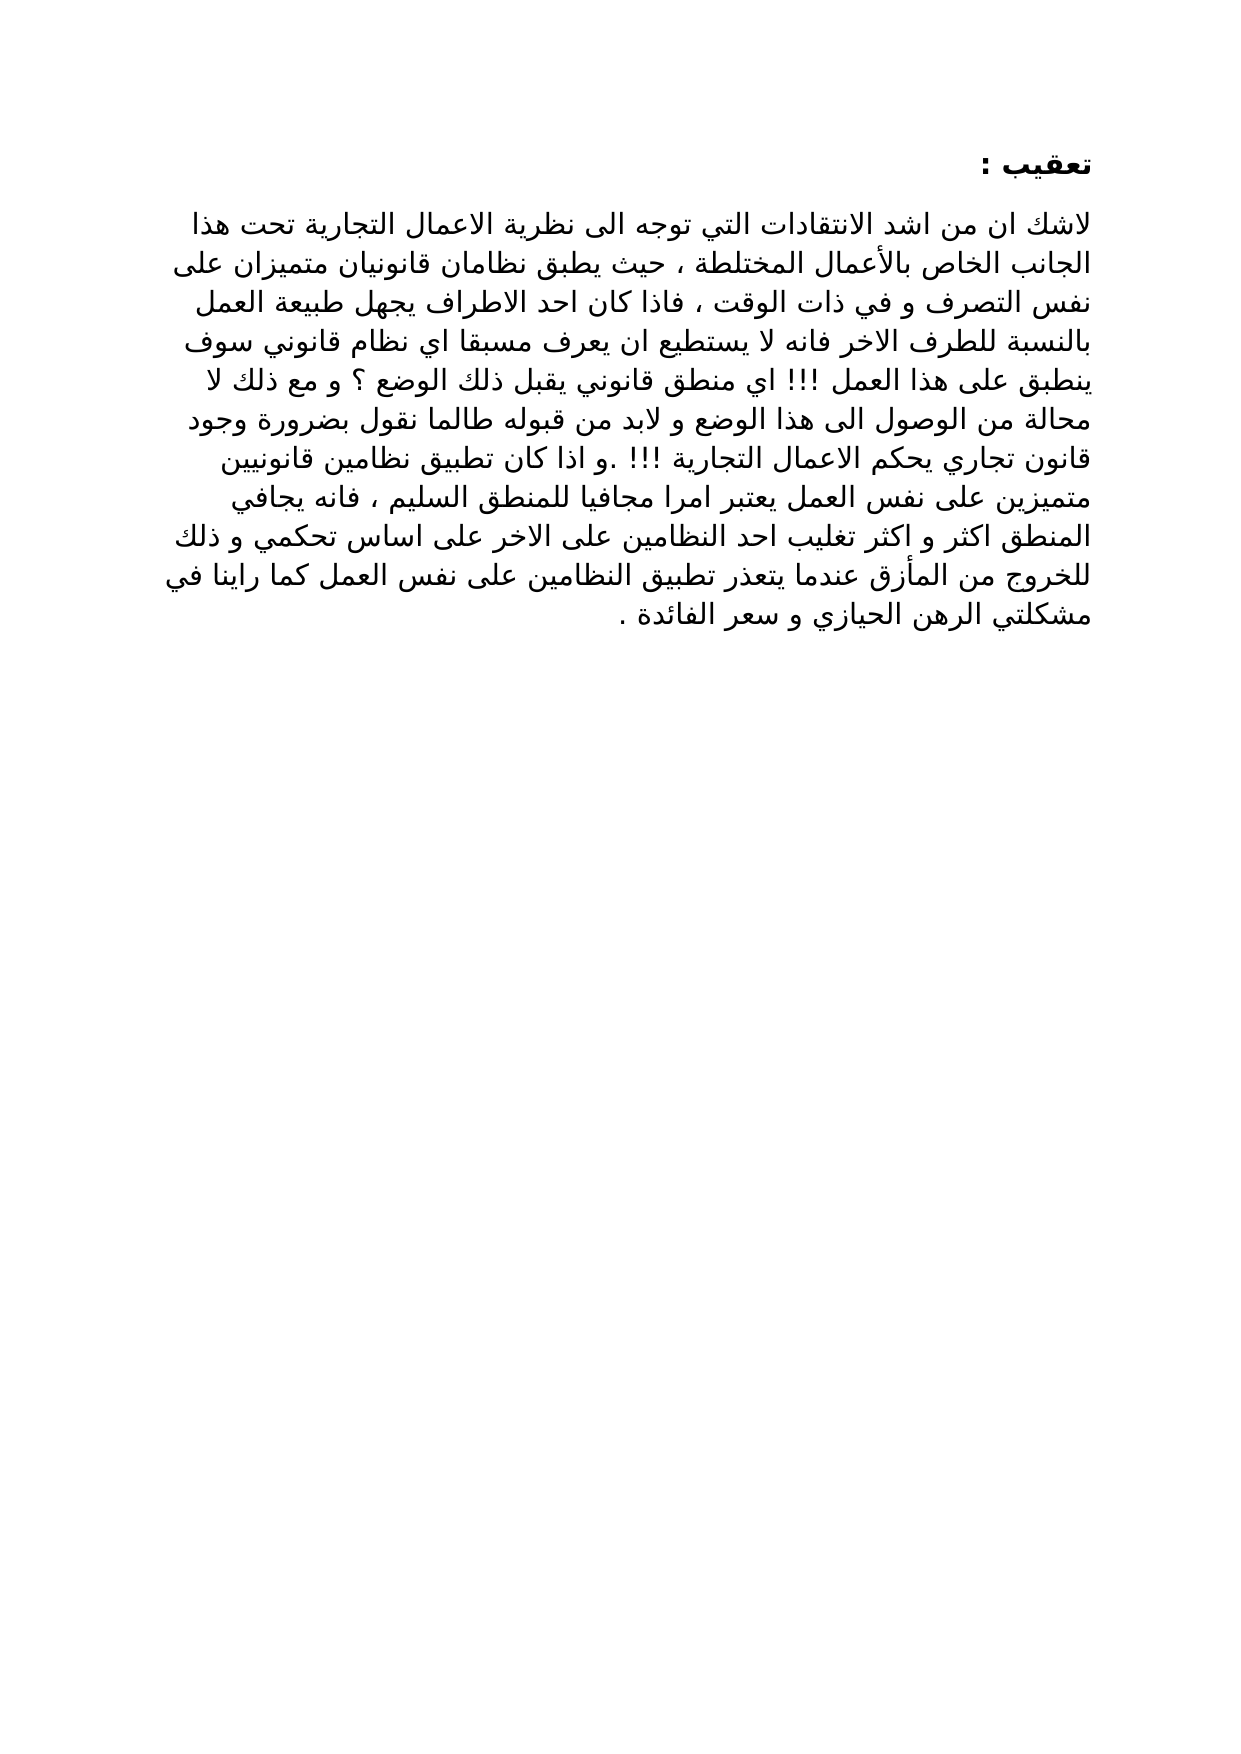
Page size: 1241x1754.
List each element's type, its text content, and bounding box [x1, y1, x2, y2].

text تعقيب : [148, 148, 1093, 182]
text لاشك ان من اشد الانتقادات التي توجه الى نظرية الاعمال التجارية تحت هذا الجانب الخاص بالأعمال المختلطة ، حيث يطبق نظامان قانونيان متميزان على نفس التصرف و في ذات الوقت ، فاذا كان احد الاطراف يجهل طبيعة العمل بالنسبة للطرف الاخر فانه لا يستطيع ان يعرف مسبقا اي نظام قانوني سوف ينطبق على هذا العمل !!! اي منطق قانوني يقبل ذلك الوضع ؟ و مع ذلك لا محالة من الوصول الى هذا الوضع و لابد من قبوله طالما نقول بضرورة وجود قانون تجاري يحكم الاعمال التجارية !!! .و اذا كان تطبيق نظامين قانونيين متميزين على نفس العمل يعتبر امرا مجافيا للمنطق السليم ، فانه يجافي المنطق اكثر و اكثر تغليب احد النظامين على الاخر على اساس تحكمي و ذلك للخروج من المأزق عندما يتعذر تطبيق النظامين على نفس العمل كما راينا في مشكلتي الرهن الحيازي و سعر الفائدة . [148, 207, 1093, 631]
